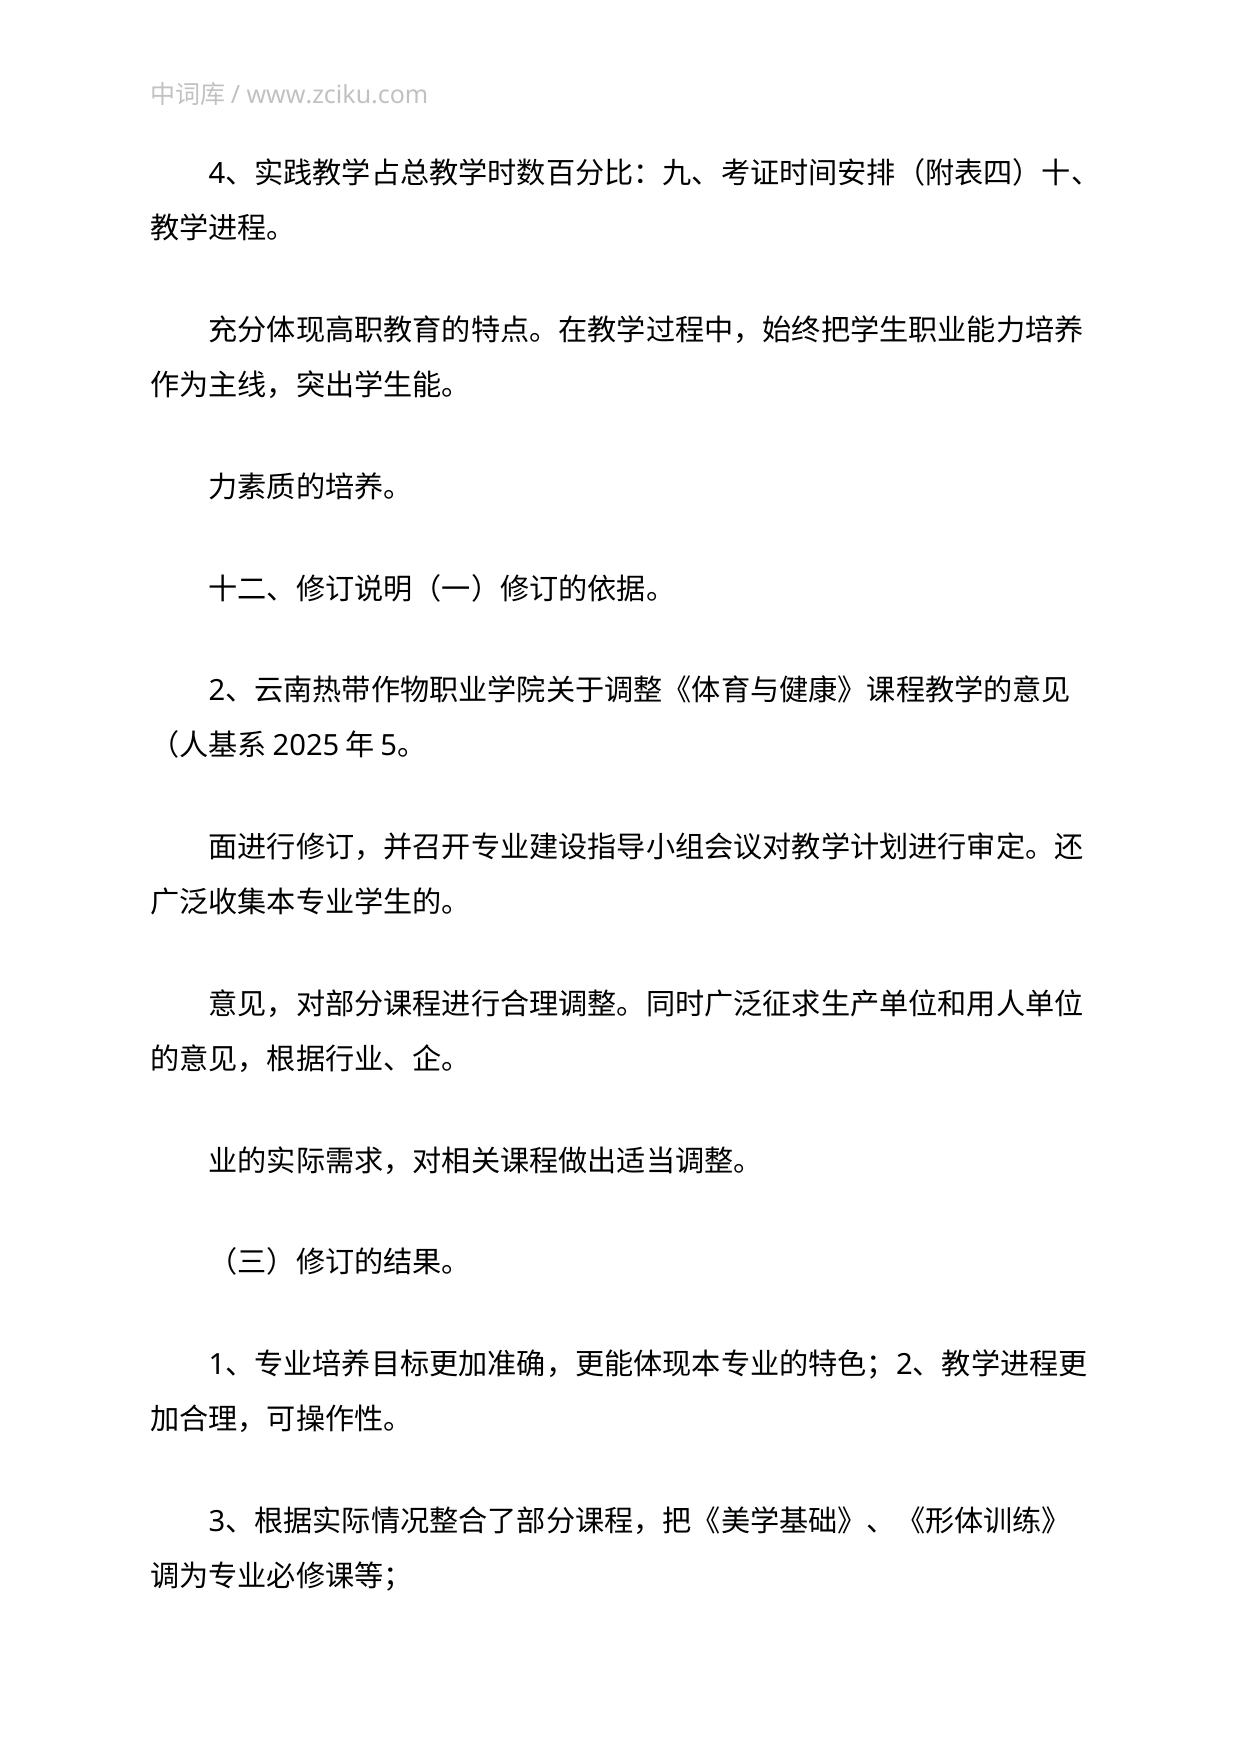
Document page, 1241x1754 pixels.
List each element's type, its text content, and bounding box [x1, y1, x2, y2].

text 2、云南热带作物职业学院关于调整《体育与健康》课程教学的意见（人基系2025年5。 [150, 667, 1090, 764]
text （三）修订的结果。 [150, 1239, 1090, 1281]
text 意见，对部分课程进行合理调整。同时广泛征求生产单位和用人单位的意见，根据行业、企。 [150, 981, 1090, 1078]
text 4、实践教学占总教学时数百分比：九、考证时间安排（附表四）十、教学进程。 [150, 150, 1090, 247]
text 业的实际需求，对相关课程做出适当调整。 [150, 1137, 1090, 1179]
text 十二、修订说明（一）修订的依据。 [150, 565, 1090, 607]
text 面进行修订，并召开专业建设指导小组会议对教学计划进行审定。还广泛收集本专业学生的。 [150, 824, 1090, 921]
text 3、根据实际情况整合了部分课程，把《美学基础》、《形体训练》调为专业必修课等； [150, 1498, 1090, 1595]
text 1、专业培养目标更加准确，更能体现本专业的特色；2、教学进程更加合理，可操作性。 [150, 1341, 1090, 1438]
text 力素质的培养。 [150, 463, 1090, 506]
text 充分体现高职教育的特点。在教学过程中，始终把学生职业能力培养作为主线，突出学生能。 [150, 307, 1090, 404]
